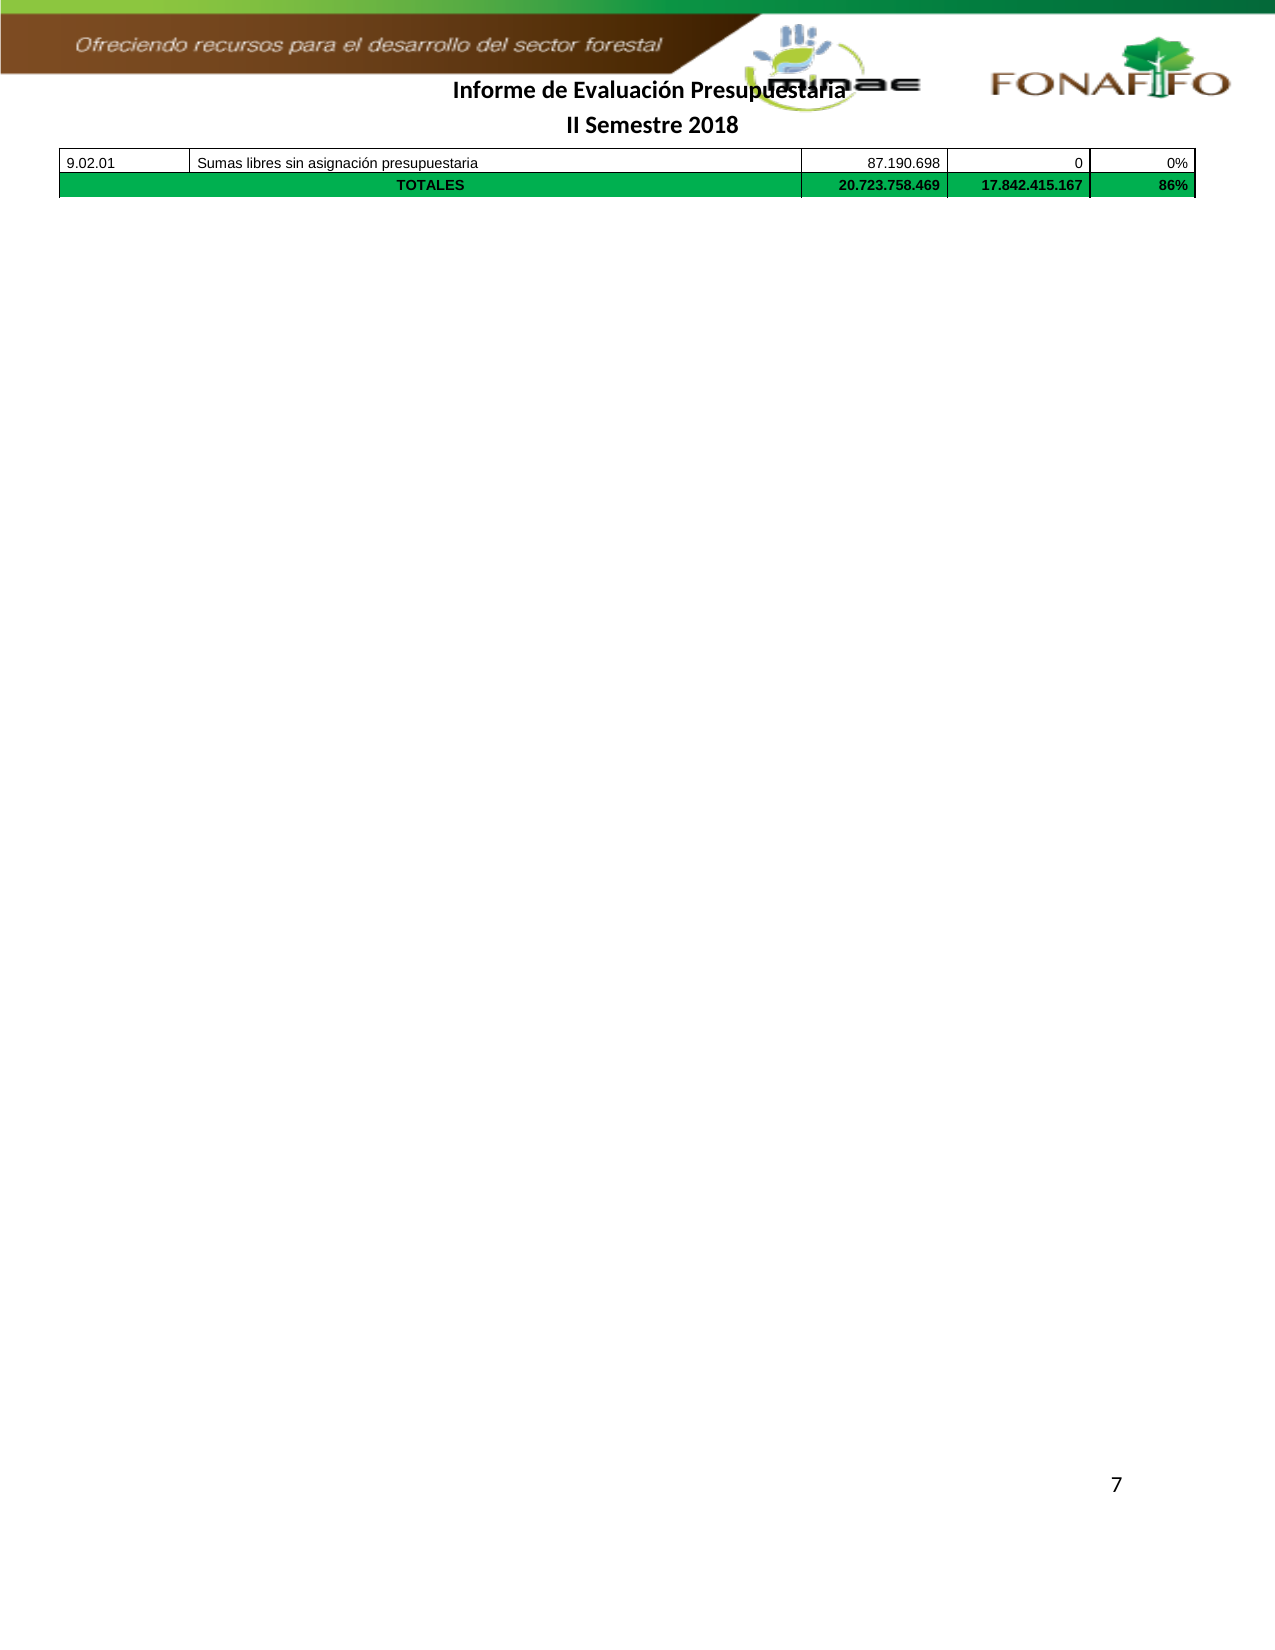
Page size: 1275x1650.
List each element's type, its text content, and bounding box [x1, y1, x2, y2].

table_cell 0% [1091, 149, 1194, 172]
table_cell Sumas libres sin asignación presupuestaria [190, 149, 801, 172]
table_cell 20.723.758.469 [802, 173, 947, 197]
table_cell TOTALES [60, 173, 801, 197]
table_cell 0 [948, 149, 1089, 172]
picture [0, 0, 1275, 115]
table_cell 87.190.698 [802, 149, 947, 172]
table_cell 9.02.01 [60, 149, 189, 172]
table_cell 86% [1091, 173, 1194, 197]
table_cell 17.842.415.167 [948, 173, 1089, 197]
